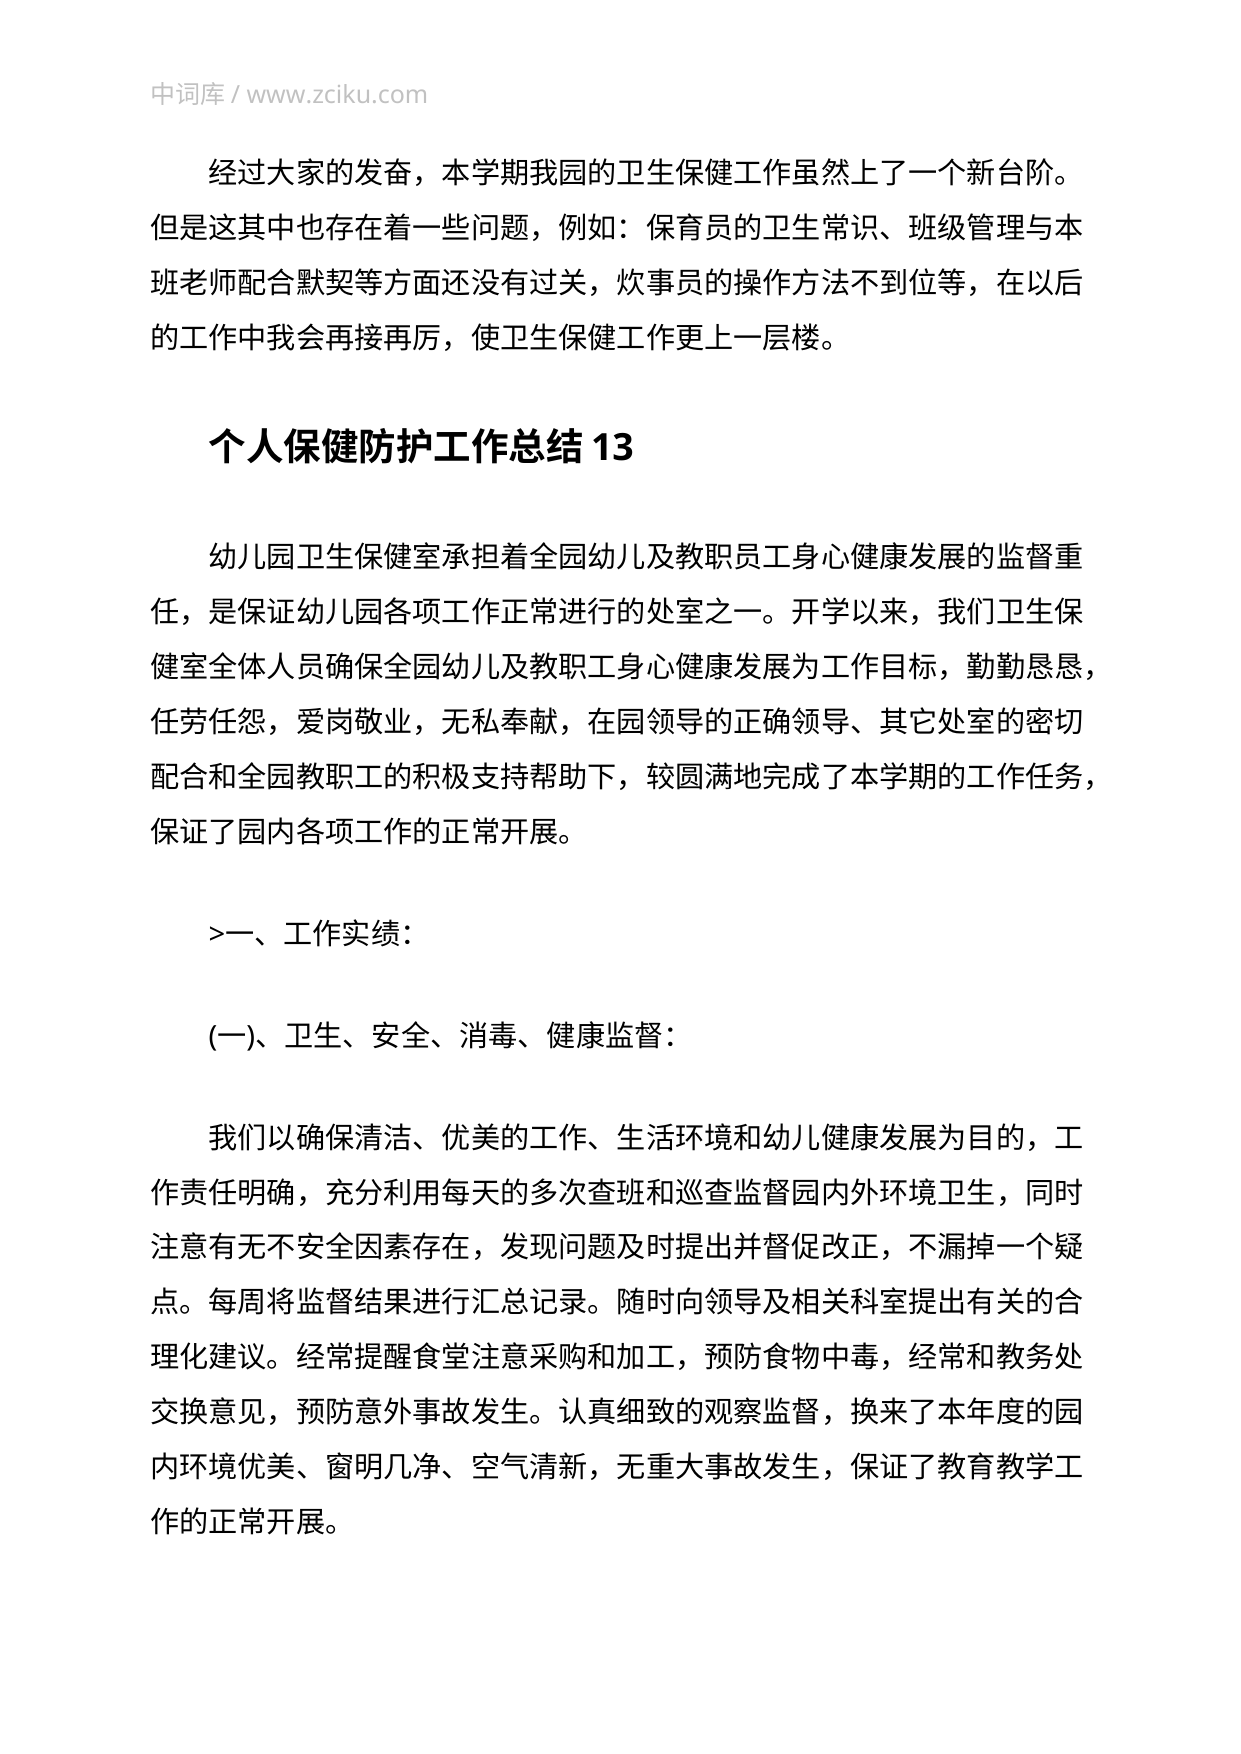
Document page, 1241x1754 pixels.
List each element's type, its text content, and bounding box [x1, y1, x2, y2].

text 个人保健防护工作总结13 [150, 416, 1090, 471]
text 我们以确保清洁、优美的工作、生活环境和幼儿健康发展为目的，工作责任明确，充分利用每天的多次查班和巡查监督园内外环境卫生，同时注意有无不安全因素存在，发现问题及时提出并督促改正，不漏掉一个疑点。每周将监督结果进行汇总记录。随时向领导及相关科室提出有关的合理化建议。经常提醒食堂注意采购和加工，预防食物中毒，经常和教务处交换意见，预防意外事故发生。认真细致的观察监督，换来了本年度的园内环境优美、窗明几净、空气清新，无重大事故发生，保证了教育教学工作的正常开展。 [150, 1114, 1090, 1541]
text 经过大家的发奋，本学期我园的卫生保健工作虽然上了一个新台阶。但是这其中也存在着一些问题，例如：保育员的卫生常识、班级管理与本班老师配合默契等方面还没有过关，炊事员的操作方法不到位等，在以后的工作中我会再接再厉，使卫生保健工作更上一层楼。 [150, 150, 1090, 357]
text (一)、卫生、安全、消毒、健康监督： [150, 1012, 1090, 1055]
text 幼儿园卫生保健室承担着全园幼儿及教职员工身心健康发展的监督重任，是保证幼儿园各项工作正常进行的处室之一。开学以来，我们卫生保健室全体人员确保全园幼儿及教职工身心健康发展为工作目标，勤勤恳恳，任劳任怨，爱岗敬业，无私奉献，在园领导的正确领导、其它处室的密切配合和全园教职工的积极支持帮助下，较圆满地完成了本学期的工作任务，保证了园内各项工作的正常开展。 [150, 534, 1090, 851]
text >一、工作实绩： [150, 910, 1090, 953]
